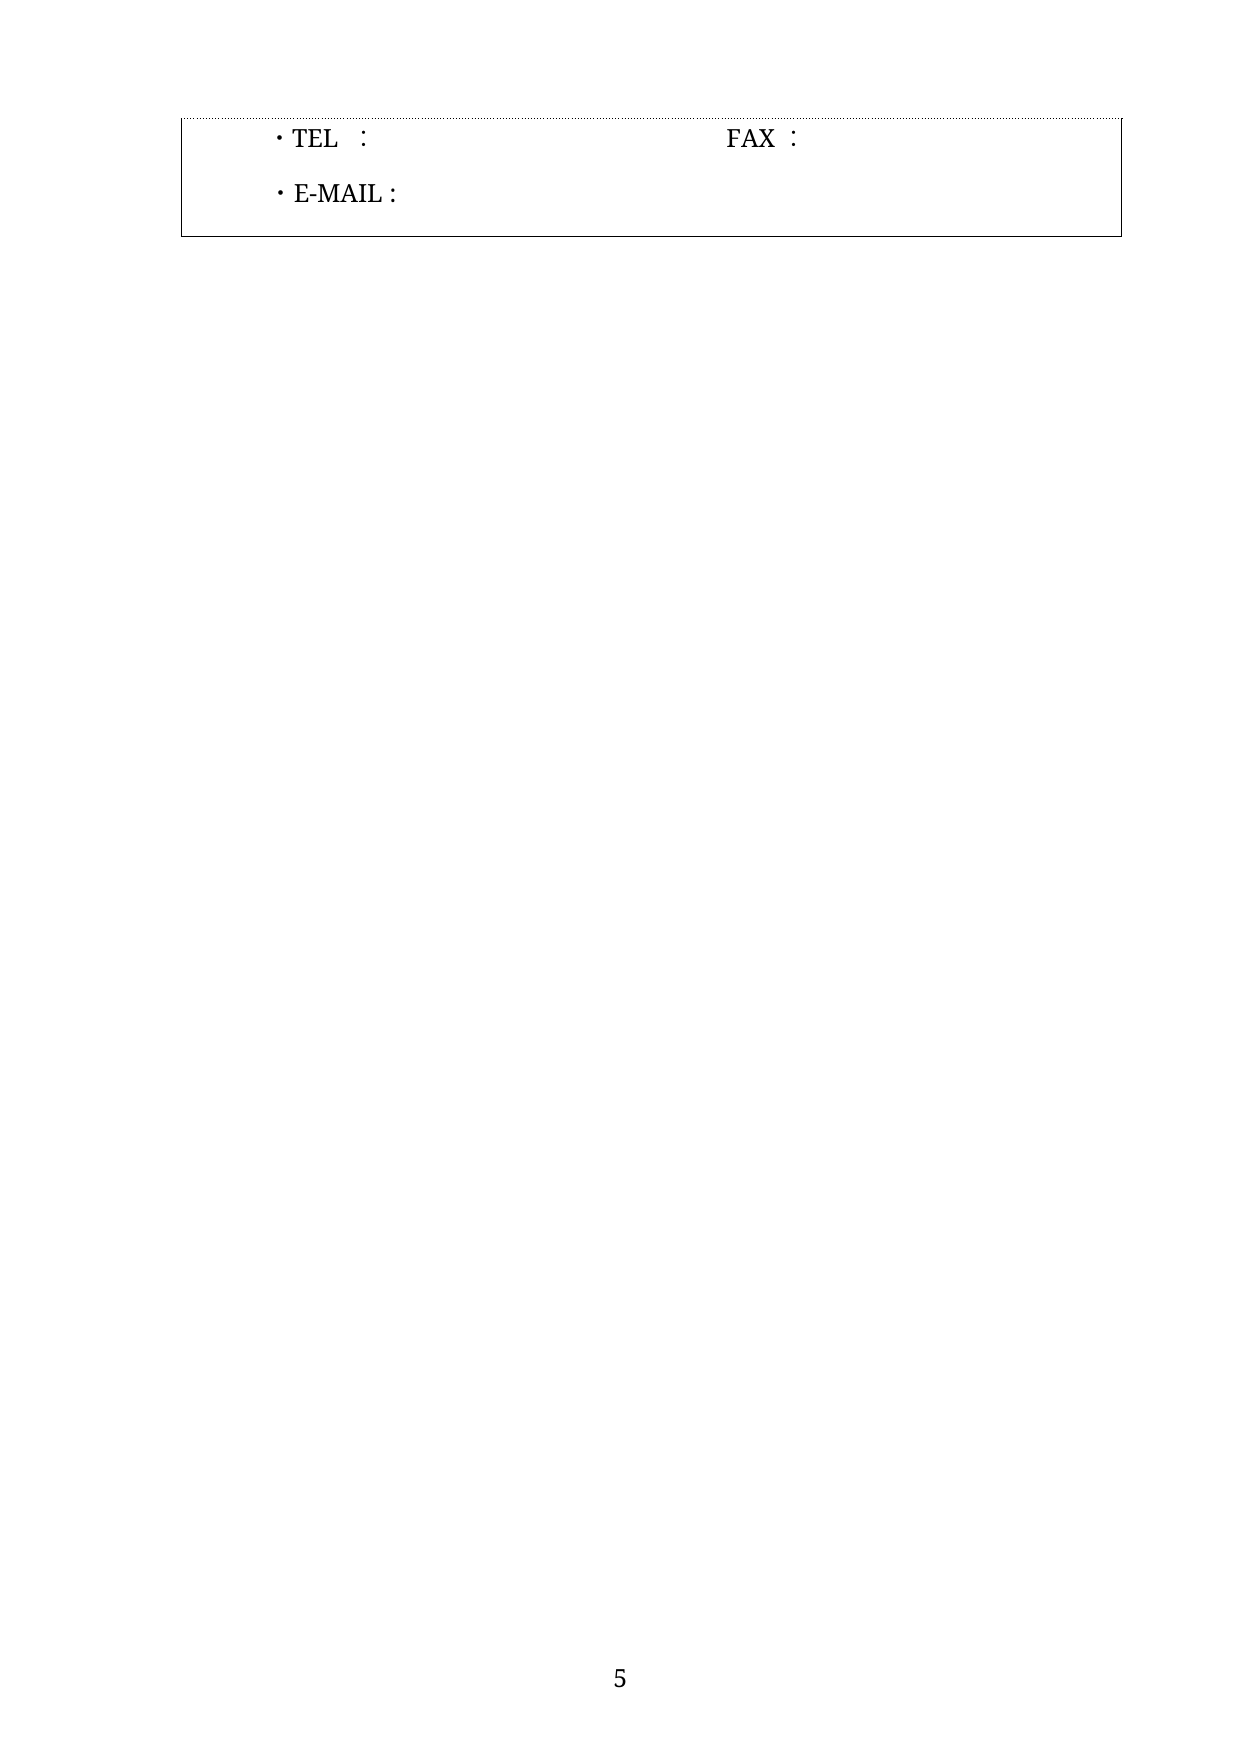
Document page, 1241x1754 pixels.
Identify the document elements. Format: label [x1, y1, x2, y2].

table_cell [182, 118, 1121, 236]
